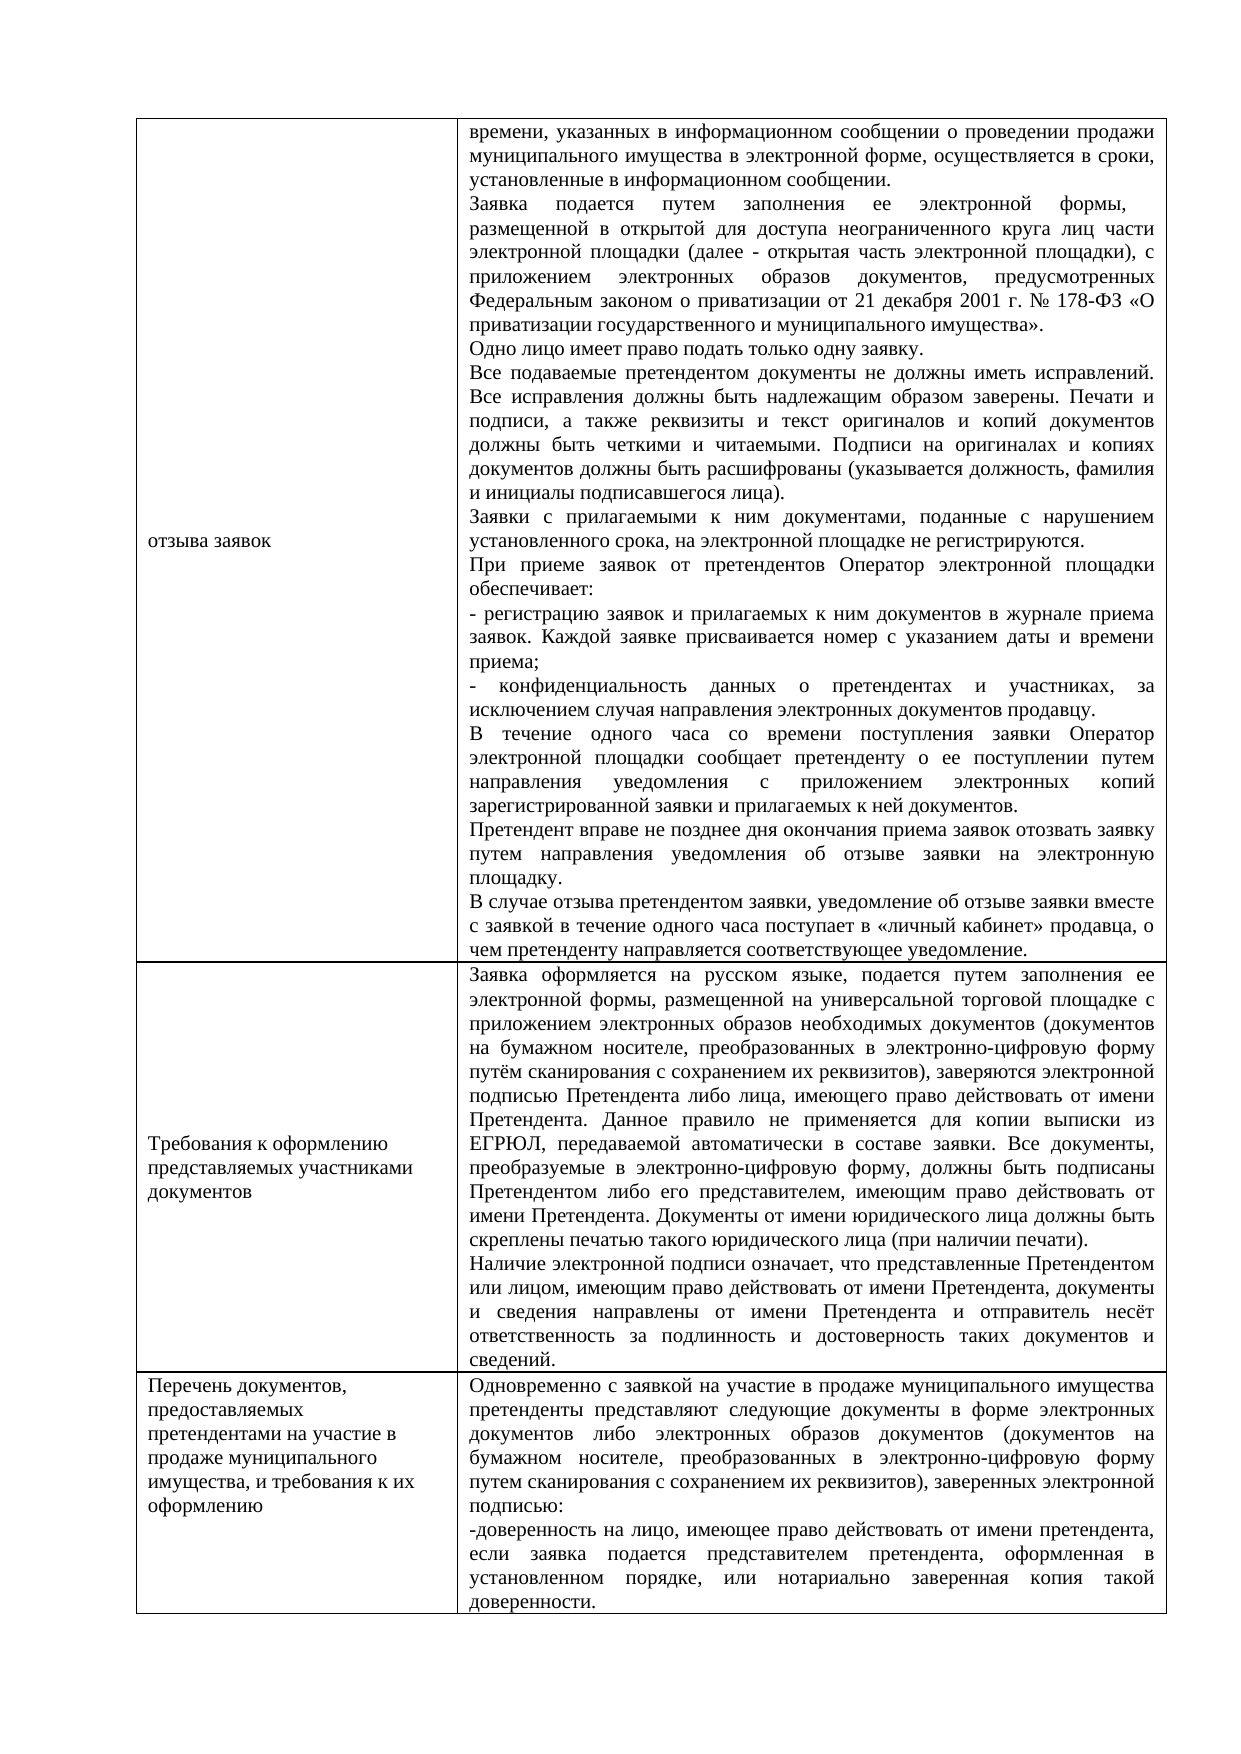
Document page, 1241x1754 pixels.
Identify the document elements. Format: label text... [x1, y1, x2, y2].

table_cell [458, 1373, 1166, 1613]
table_cell Заявка оформляется на русском языке, подается путем заполнения ее электронной формы, размещенной на универсальной торговой площадке с приложением электронных образов необходимых документов (документов на бумажном носителе, преобразованных в электронно-цифровую форму путём сканирования с сохранением их реквизитов), заверяются электронной подписью Претендента либо лица, имеющего право действовать от имени Претендента. Данное правило не применяется для копии выписки из ЕГРЮЛ, передаваемой автоматически в составе заявки. Все документы, преобразуемые в электронно-цифровую форму, должны быть подписаны Претендентом либо его представителем, имеющим право действовать от имени Претендента. Документы от имени юридического лица должны быть скреплены печатью такого юридического лица (при наличии печати). Наличие электронной подписи означает, что представленные Претендентом или лицом, имеющим право действовать от имени Претендента, документы и сведения направлены от имени Претендента и отправитель несёт ответственность за подлинность и достоверность таких документов и сведений. [458, 963, 1166, 1371]
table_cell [137, 1373, 457, 1613]
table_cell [137, 119, 457, 961]
table_cell Требования к оформлению представляемых участниками документов [137, 963, 457, 1371]
